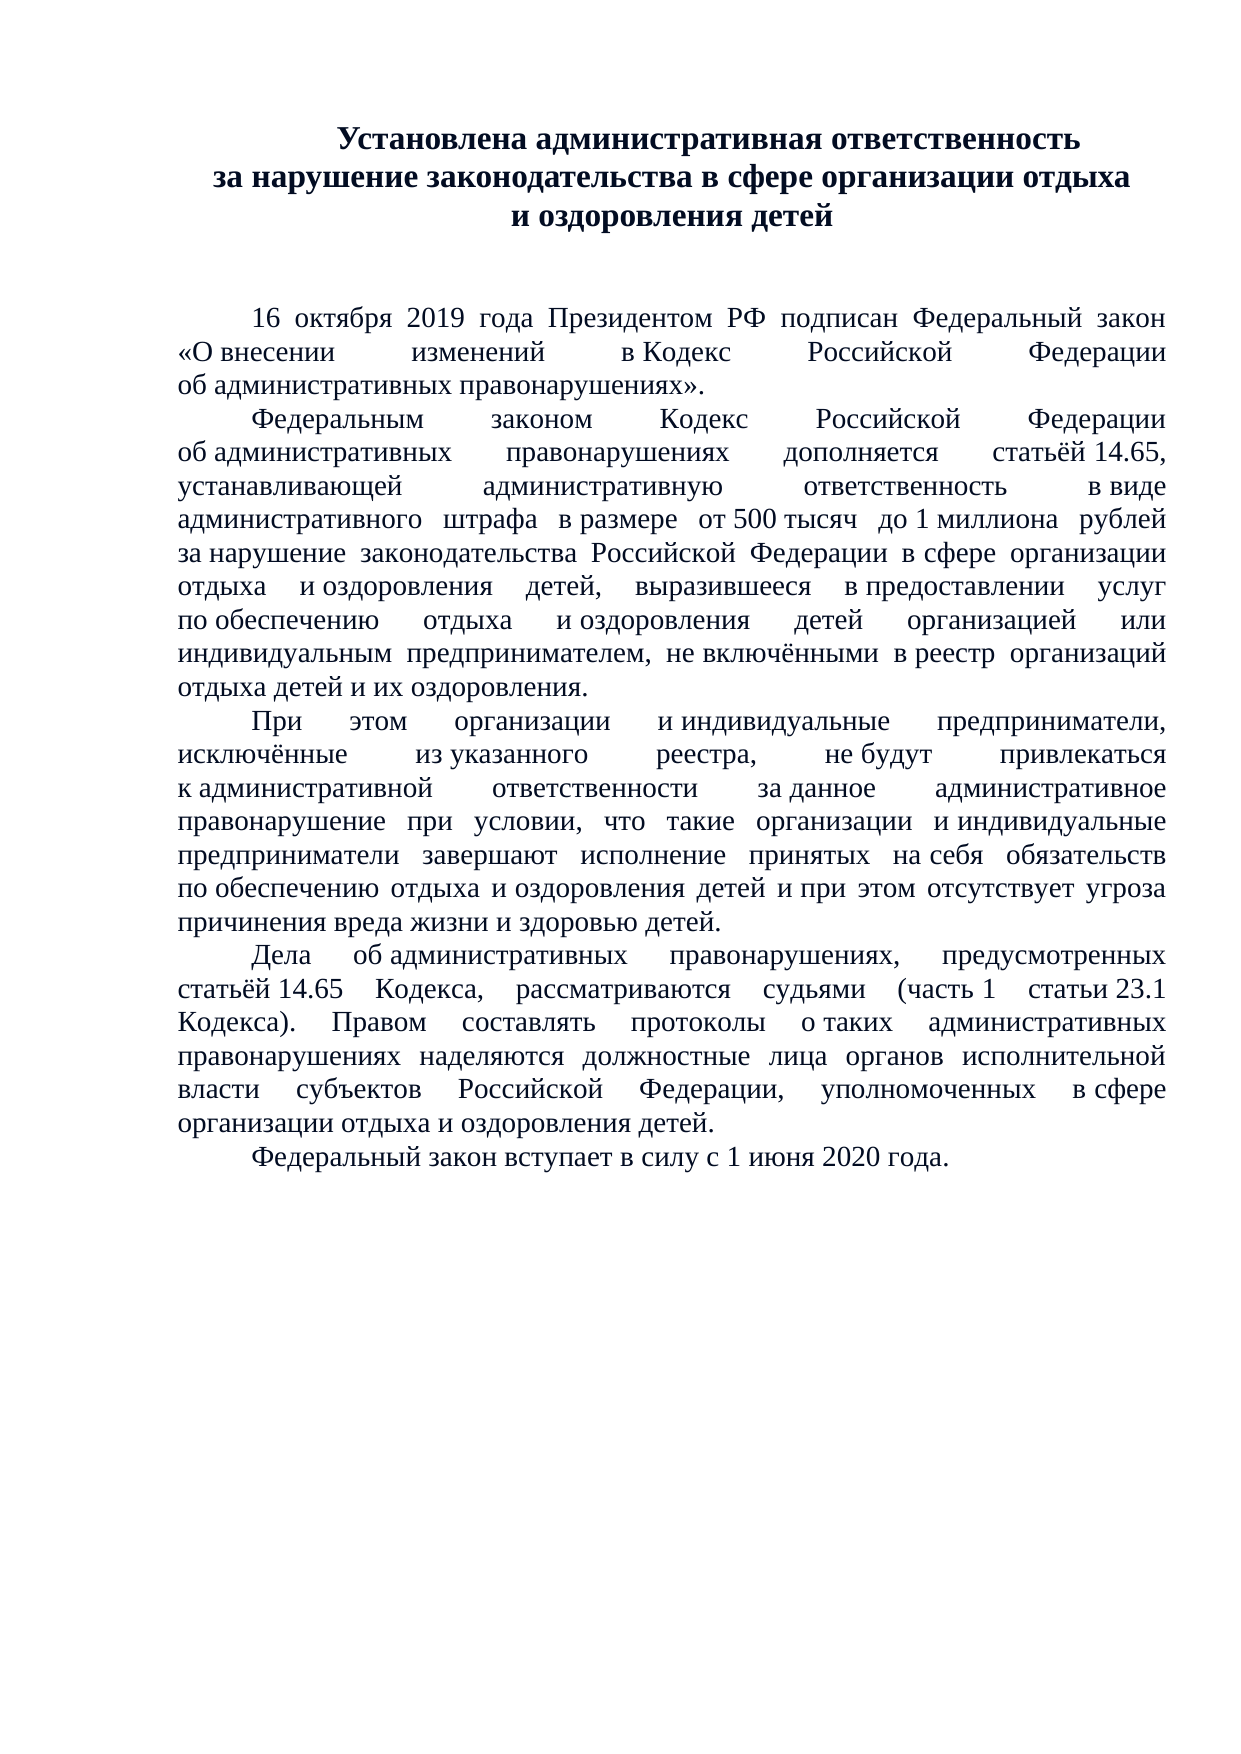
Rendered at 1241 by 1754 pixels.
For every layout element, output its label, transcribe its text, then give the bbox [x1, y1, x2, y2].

text 16 октября 2019 года Президентом РФ подписан Федеральный закон «О внесении изменений в Кодекс Российской Федерации об административных правонарушениях». [177, 300, 1166, 401]
text Федеральный закон вступает в силу с 1 июня 2020 года. [177, 1139, 1166, 1172]
text При этом организации и индивидуальные предприниматели, исключённые из указанного реестра, не будут привлекаться к административной ответственности за данное административное правонарушение при условии, что такие организации и индивидуальные предприниматели завершают исполнение принятых на себя обязательств по обеспечению отдыха и оздоровления детей и при этом отсутствует угроза причинения вреда жизни и здоровью детей. [177, 703, 1166, 937]
text Федеральным законом Кодекс Российской Федерации об административных правонарушениях дополняется статьёй 14.65, устанавливающей административную ответственность в виде административного штрафа в размере от 500 тысяч до 1 миллиона рублей за нарушение законодательства Российской Федерации в сфере организации отдыха и оздоровления детей, выразившееся в предоставлении услуг по обеспечению отдыха и оздоровления детей организацией или индивидуальным предпринимателем, не включёнными в реестр организаций отдыха детей и их оздоровления. [177, 401, 1166, 703]
text Дела об административных правонарушениях, предусмотренных статьёй 14.65 Кодекса, рассматриваются судьями (часть 1 статьи 23.1 Кодекса). Правом составлять протоколы о таких административных правонарушениях наделяются должностные лица органов исполнительной власти субъектов Российской Федерации, уполномоченных в сфере организации отдыха и оздоровления детей. [177, 937, 1166, 1139]
text Установлена административная ответственность за нарушение законодательства в сфере организации отдыха и оздоровления детей [177, 118, 1166, 233]
